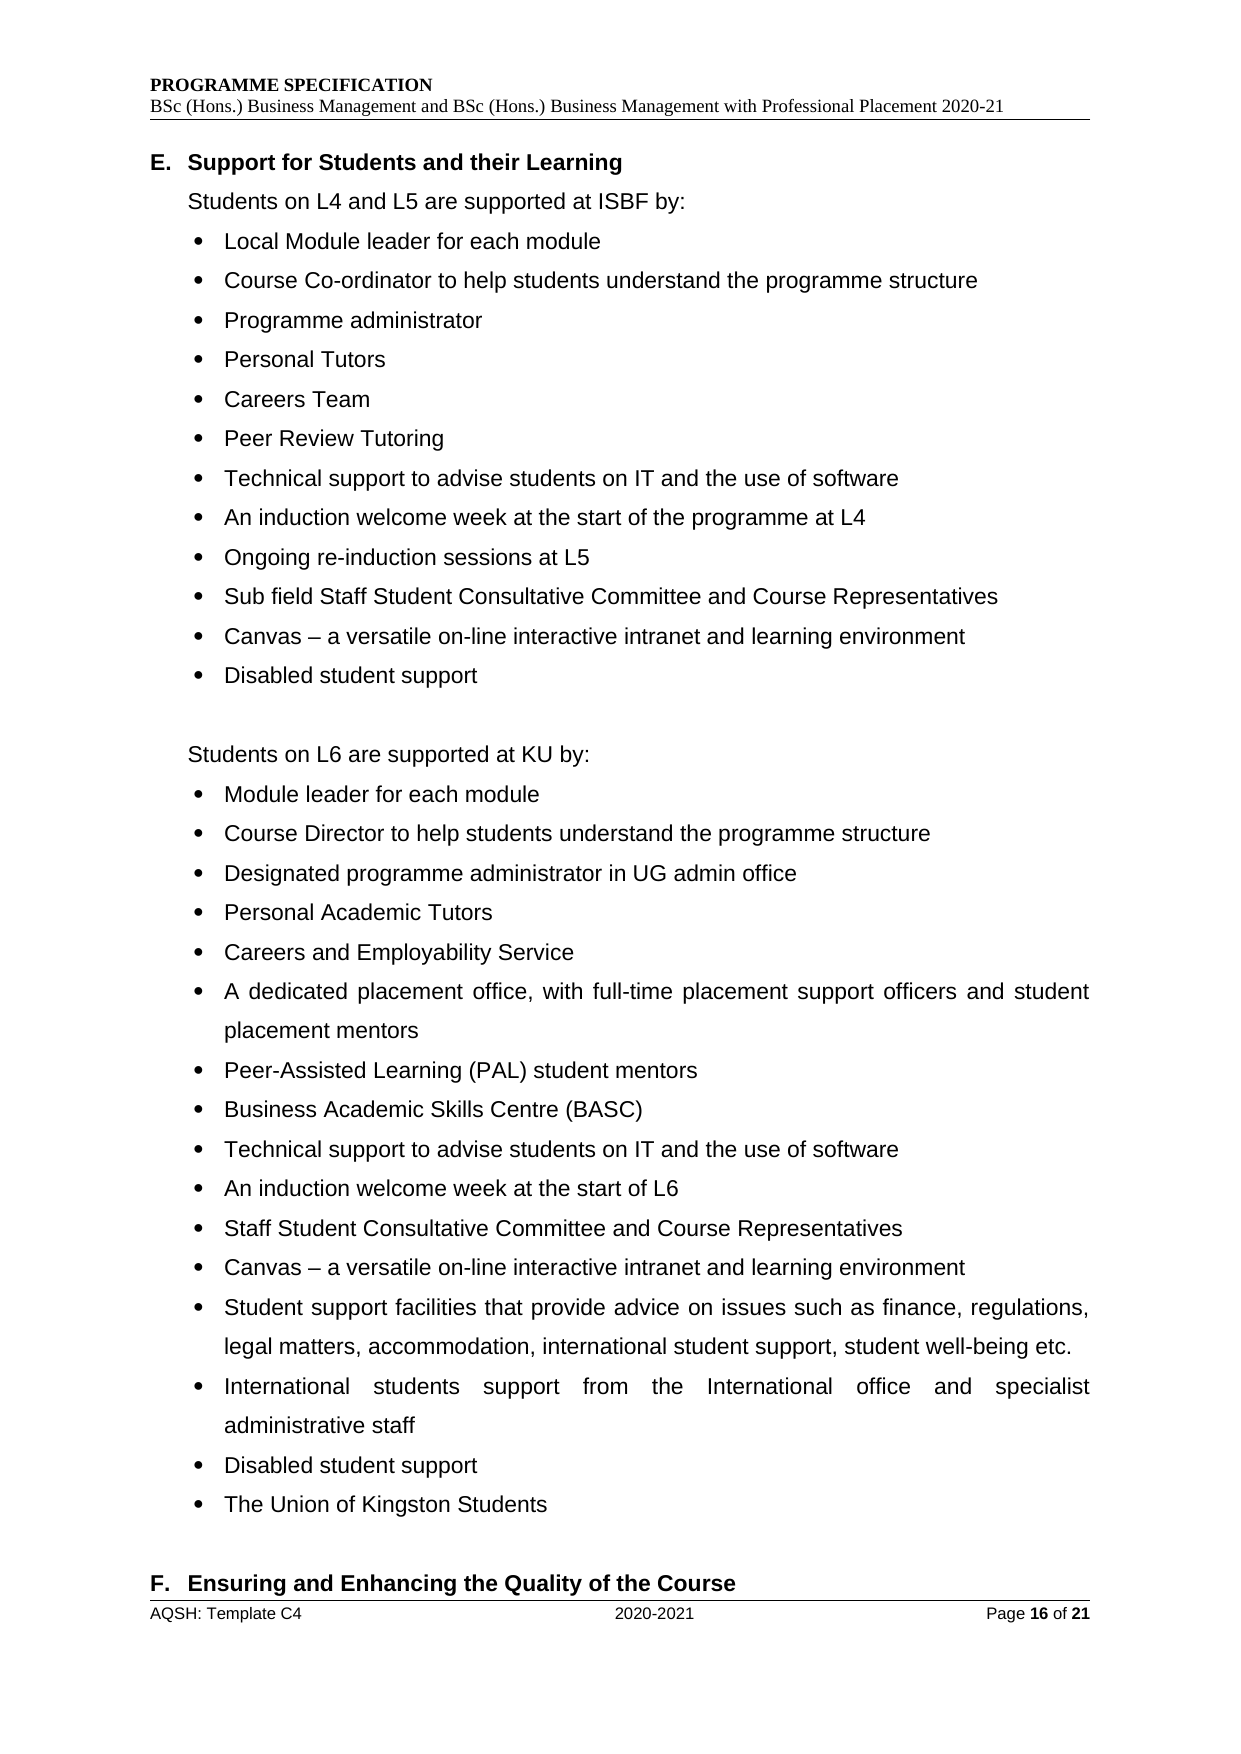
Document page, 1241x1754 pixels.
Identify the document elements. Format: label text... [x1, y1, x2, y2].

list Designated programme administrator in UG admin office [194, 859, 1090, 886]
list Careers and Employability Service [194, 938, 1090, 965]
list Sub field Staff Student Consultative Committee and Course Representatives [194, 583, 1090, 609]
list Technical support to advise students on IT and the use of software [194, 1136, 1090, 1162]
list Personal Academic Tutors [194, 899, 1090, 925]
text Students on L4 and L5 are supported at ISBF by: [150, 188, 1090, 215]
list Business Academic Skills Centre (BASC) [194, 1096, 1090, 1123]
list International students support from the International office and specialist administrative staff [194, 1373, 1090, 1438]
list Peer-Assisted Learning (PAL) student mentors [194, 1057, 1090, 1083]
list Students on L6 are supported at KU by: [187, 741, 1090, 767]
list Personal Tutors [194, 346, 1090, 373]
list Ensuring and Enhancing the Quality of the Course [150, 1570, 1090, 1596]
list Module leader for each module [194, 781, 1090, 807]
list Programme administrator [194, 307, 1090, 333]
list Disabled student support [194, 662, 1090, 688]
list A dedicated placement office, with full-time placement support officers and student placement mentors [194, 978, 1090, 1044]
list Course Co-ordinator to help students understand the programme structure [194, 267, 1090, 294]
list Canvas – a versatile on-line interactive intranet and learning environment [194, 1254, 1090, 1281]
list Canvas – a versatile on-line interactive intranet and learning environment [194, 623, 1090, 649]
list An induction welcome week at the start of L6 [194, 1175, 1090, 1202]
list Support for Students and their Learning [150, 149, 1090, 175]
list Course Director to help students understand the programme structure [194, 820, 1090, 846]
list Student support facilities that provide advice on issues such as finance, regulations, legal matters, accommodation, international student support, student well-being etc. [194, 1294, 1090, 1359]
list Staff Student Consultative Committee and Course Representatives [194, 1215, 1090, 1241]
list An induction welcome week at the start of the programme at L4 [194, 504, 1090, 531]
list Technical support to advise students on IT and the use of software [194, 465, 1090, 491]
list Disabled student support [194, 1452, 1090, 1478]
list Local Module leader for each module [194, 228, 1090, 254]
list The Union of Kingston Students [194, 1491, 1090, 1517]
list Ongoing re-induction sessions at L5 [194, 544, 1090, 570]
list Peer Review Tutoring [194, 425, 1090, 452]
list Careers Team [194, 386, 1090, 412]
